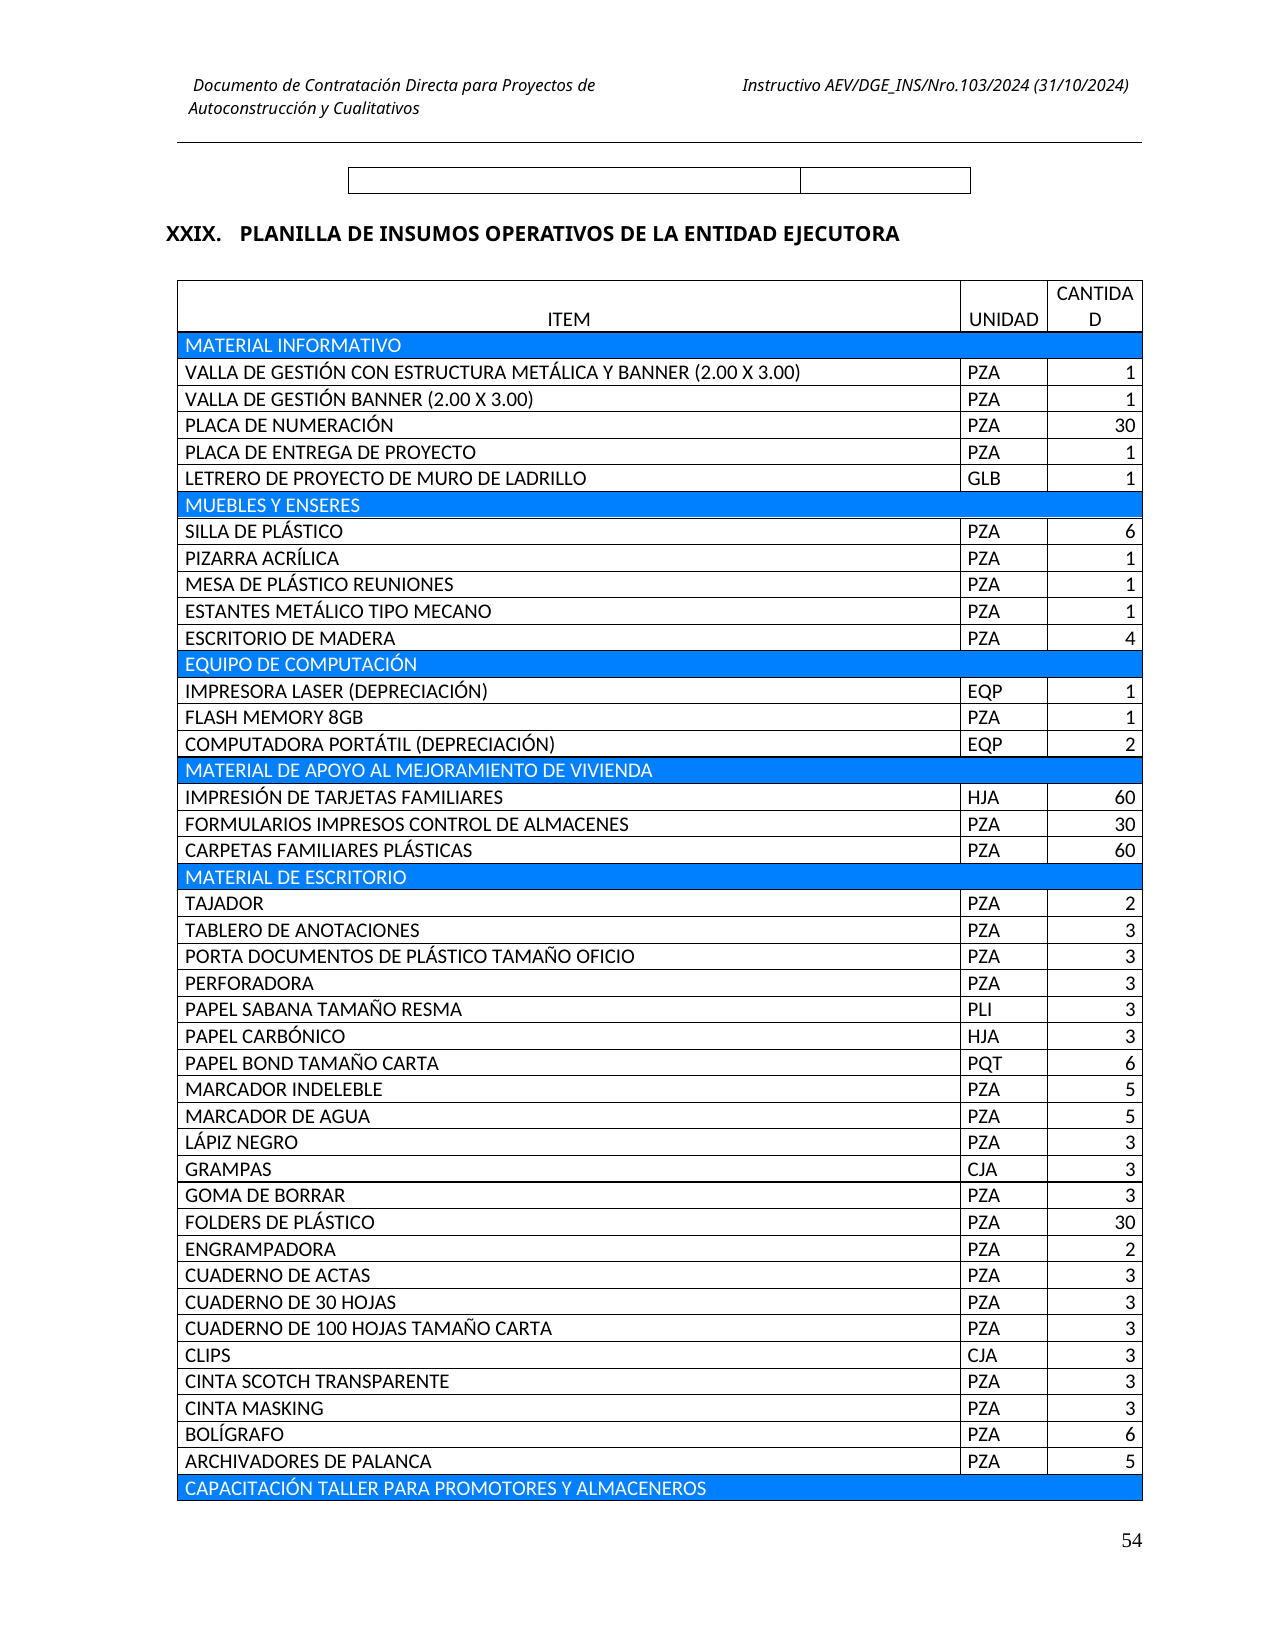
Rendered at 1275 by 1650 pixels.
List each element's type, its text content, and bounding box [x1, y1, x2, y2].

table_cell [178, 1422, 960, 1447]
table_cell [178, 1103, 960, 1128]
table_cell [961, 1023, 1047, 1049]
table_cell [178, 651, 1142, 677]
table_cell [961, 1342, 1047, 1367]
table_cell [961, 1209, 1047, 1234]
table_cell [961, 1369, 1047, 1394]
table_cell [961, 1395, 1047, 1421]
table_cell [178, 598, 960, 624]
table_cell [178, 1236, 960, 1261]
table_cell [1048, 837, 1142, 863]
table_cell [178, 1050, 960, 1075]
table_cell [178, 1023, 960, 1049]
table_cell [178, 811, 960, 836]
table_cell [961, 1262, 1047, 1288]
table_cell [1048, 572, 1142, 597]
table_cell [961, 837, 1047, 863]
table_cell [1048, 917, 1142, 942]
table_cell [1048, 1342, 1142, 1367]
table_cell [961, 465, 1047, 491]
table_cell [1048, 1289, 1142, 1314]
list PLANILLA DE INSUMOS OPERATIVOS DE LA ENTIDAD EJECUTORA [222, 219, 1142, 247]
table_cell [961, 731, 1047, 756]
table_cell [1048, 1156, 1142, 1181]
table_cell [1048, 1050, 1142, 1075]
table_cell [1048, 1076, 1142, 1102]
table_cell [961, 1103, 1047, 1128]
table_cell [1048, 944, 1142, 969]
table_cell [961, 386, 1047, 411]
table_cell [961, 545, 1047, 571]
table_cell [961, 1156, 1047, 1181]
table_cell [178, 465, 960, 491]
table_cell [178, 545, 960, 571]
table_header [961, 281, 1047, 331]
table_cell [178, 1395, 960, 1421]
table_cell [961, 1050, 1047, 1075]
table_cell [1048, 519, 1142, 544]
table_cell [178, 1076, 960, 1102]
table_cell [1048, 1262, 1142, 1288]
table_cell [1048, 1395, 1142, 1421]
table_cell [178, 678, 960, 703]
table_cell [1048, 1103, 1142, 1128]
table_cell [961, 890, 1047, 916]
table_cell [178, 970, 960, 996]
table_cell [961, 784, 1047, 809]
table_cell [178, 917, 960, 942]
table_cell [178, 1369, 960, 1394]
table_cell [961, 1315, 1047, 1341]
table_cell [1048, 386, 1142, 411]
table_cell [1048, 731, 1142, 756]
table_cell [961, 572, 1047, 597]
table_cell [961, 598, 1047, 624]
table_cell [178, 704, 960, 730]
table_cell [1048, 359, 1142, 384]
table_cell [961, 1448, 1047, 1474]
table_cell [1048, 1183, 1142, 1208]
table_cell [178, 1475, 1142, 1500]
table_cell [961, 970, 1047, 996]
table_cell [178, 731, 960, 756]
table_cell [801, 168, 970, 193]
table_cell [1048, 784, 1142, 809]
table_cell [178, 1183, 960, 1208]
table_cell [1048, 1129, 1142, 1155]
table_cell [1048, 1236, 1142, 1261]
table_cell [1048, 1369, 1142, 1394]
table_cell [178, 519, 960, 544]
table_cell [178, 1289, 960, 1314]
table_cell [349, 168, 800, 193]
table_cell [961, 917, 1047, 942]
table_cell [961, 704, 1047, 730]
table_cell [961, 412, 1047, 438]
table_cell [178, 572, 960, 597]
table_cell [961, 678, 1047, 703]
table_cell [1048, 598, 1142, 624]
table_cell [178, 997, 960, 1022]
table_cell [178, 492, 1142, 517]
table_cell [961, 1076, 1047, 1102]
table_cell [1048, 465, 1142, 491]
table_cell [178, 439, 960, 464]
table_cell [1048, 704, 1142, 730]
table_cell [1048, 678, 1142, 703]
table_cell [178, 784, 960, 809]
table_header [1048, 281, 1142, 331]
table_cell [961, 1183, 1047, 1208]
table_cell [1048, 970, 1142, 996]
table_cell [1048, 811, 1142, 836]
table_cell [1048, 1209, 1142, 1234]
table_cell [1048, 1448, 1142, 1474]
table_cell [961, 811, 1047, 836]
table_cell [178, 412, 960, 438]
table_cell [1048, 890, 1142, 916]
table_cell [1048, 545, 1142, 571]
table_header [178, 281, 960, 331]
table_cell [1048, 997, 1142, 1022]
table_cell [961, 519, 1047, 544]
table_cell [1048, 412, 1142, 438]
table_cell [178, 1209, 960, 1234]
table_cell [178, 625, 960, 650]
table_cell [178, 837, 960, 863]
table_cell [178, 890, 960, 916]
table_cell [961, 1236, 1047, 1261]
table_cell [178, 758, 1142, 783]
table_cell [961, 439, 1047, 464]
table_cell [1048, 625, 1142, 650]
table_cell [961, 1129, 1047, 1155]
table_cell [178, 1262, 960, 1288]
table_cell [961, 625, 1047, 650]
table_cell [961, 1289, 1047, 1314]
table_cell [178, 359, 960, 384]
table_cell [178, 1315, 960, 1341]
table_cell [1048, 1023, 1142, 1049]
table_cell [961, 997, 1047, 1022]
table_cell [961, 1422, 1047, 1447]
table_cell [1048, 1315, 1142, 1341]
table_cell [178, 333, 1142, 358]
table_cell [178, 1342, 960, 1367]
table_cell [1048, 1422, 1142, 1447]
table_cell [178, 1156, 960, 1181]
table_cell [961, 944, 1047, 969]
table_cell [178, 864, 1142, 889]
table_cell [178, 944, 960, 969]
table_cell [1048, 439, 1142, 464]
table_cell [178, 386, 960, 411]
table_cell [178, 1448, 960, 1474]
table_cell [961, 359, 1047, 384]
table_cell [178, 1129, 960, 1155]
